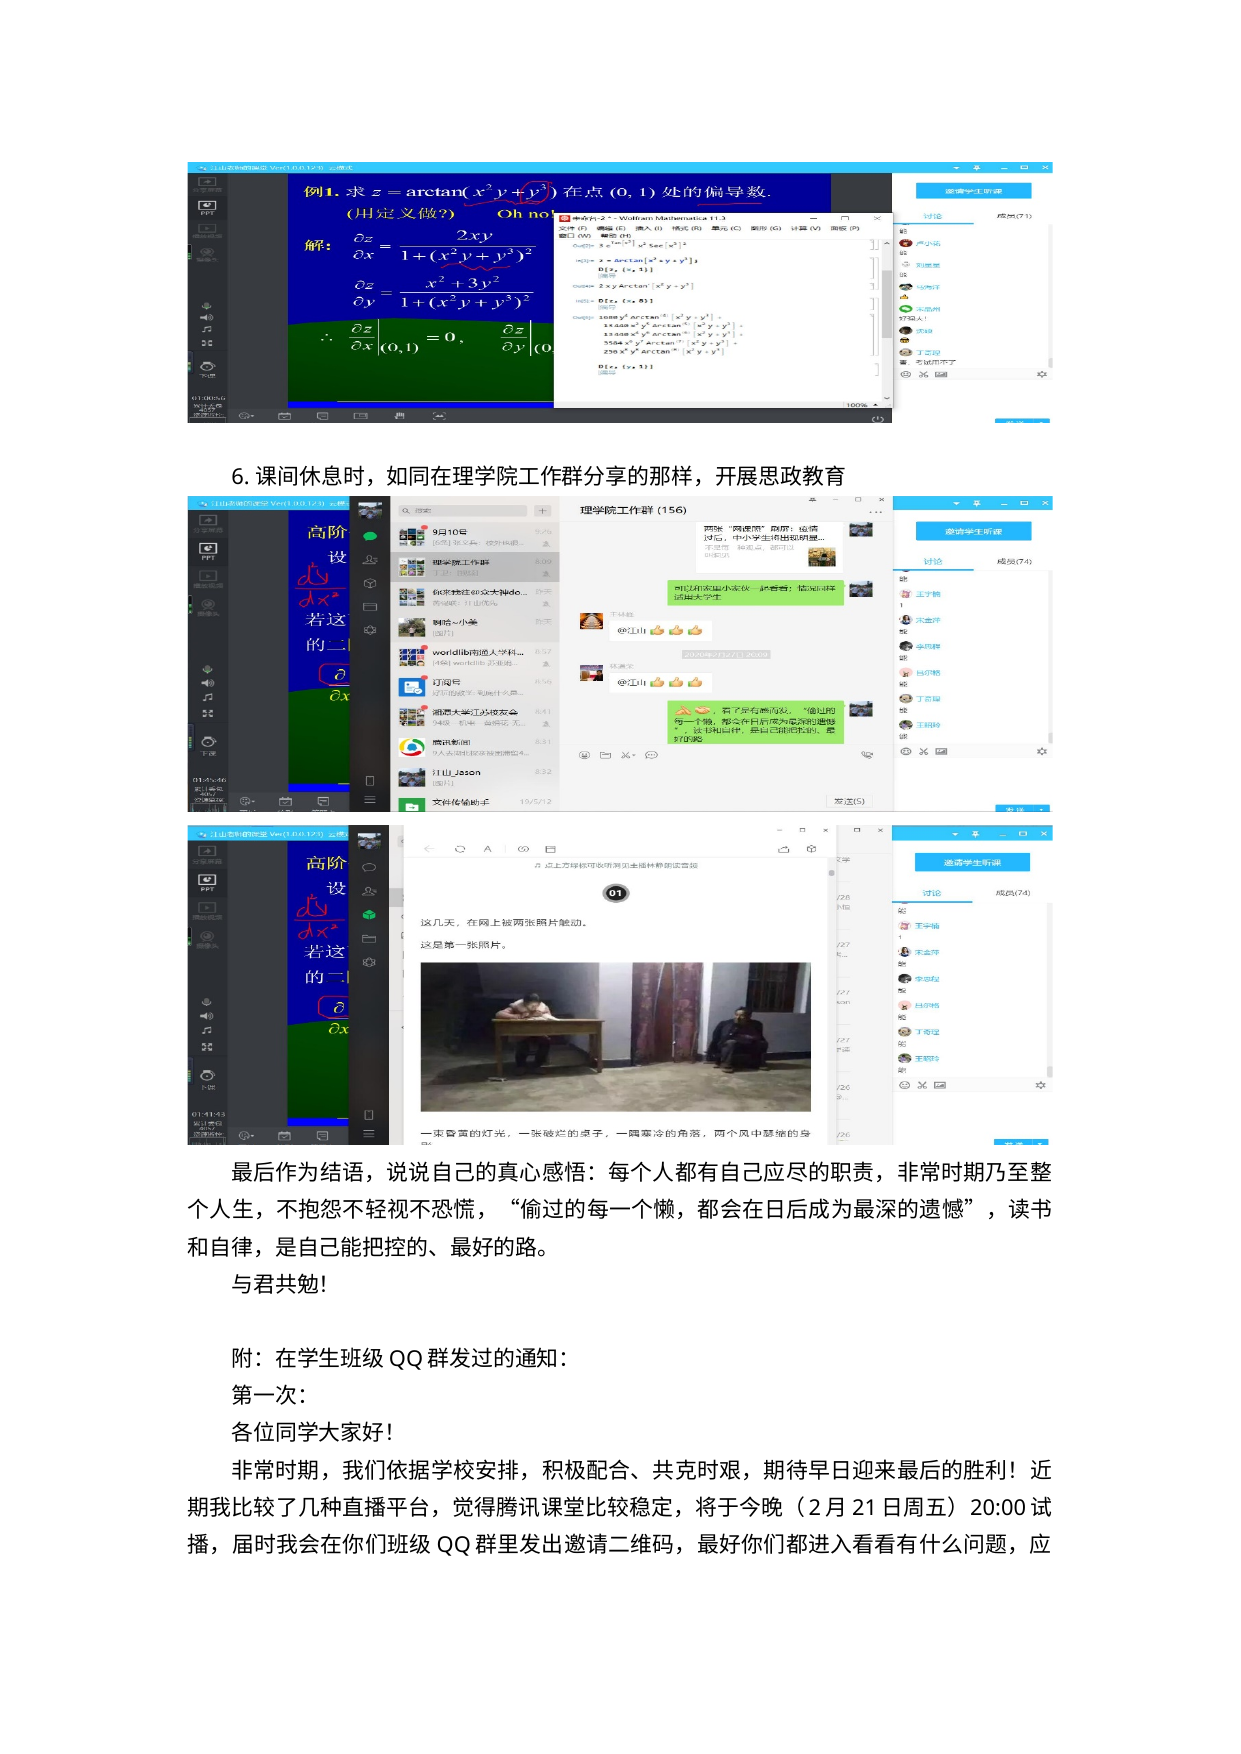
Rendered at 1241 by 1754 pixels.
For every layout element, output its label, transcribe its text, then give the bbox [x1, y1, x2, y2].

text 与君共勉！ [187, 1267, 1053, 1299]
text 第一次： [187, 1378, 1053, 1410]
text 6. 课间休息时，如同在理学院工作群分享的那样，开展思政教育 [187, 459, 1053, 491]
text 各位同学大家好！ [187, 1415, 1053, 1447]
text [187, 1452, 1053, 1559]
picture [187, 162, 1053, 423]
text 附：在学生班级QQ群发过的通知： [187, 1341, 1053, 1373]
text 最后作为结语，说说自己的真心感悟：每个人都有自己应尽的职责，非常时期乃至整个人生，不抱怨不轻视不恐慌，“偷过的每一个懒，都会在日后成为最深的遗憾”，读书和自律，是自己能把控的、最好的路。 [187, 1155, 1053, 1262]
picture [187, 825, 1053, 1145]
picture [187, 496, 1053, 812]
